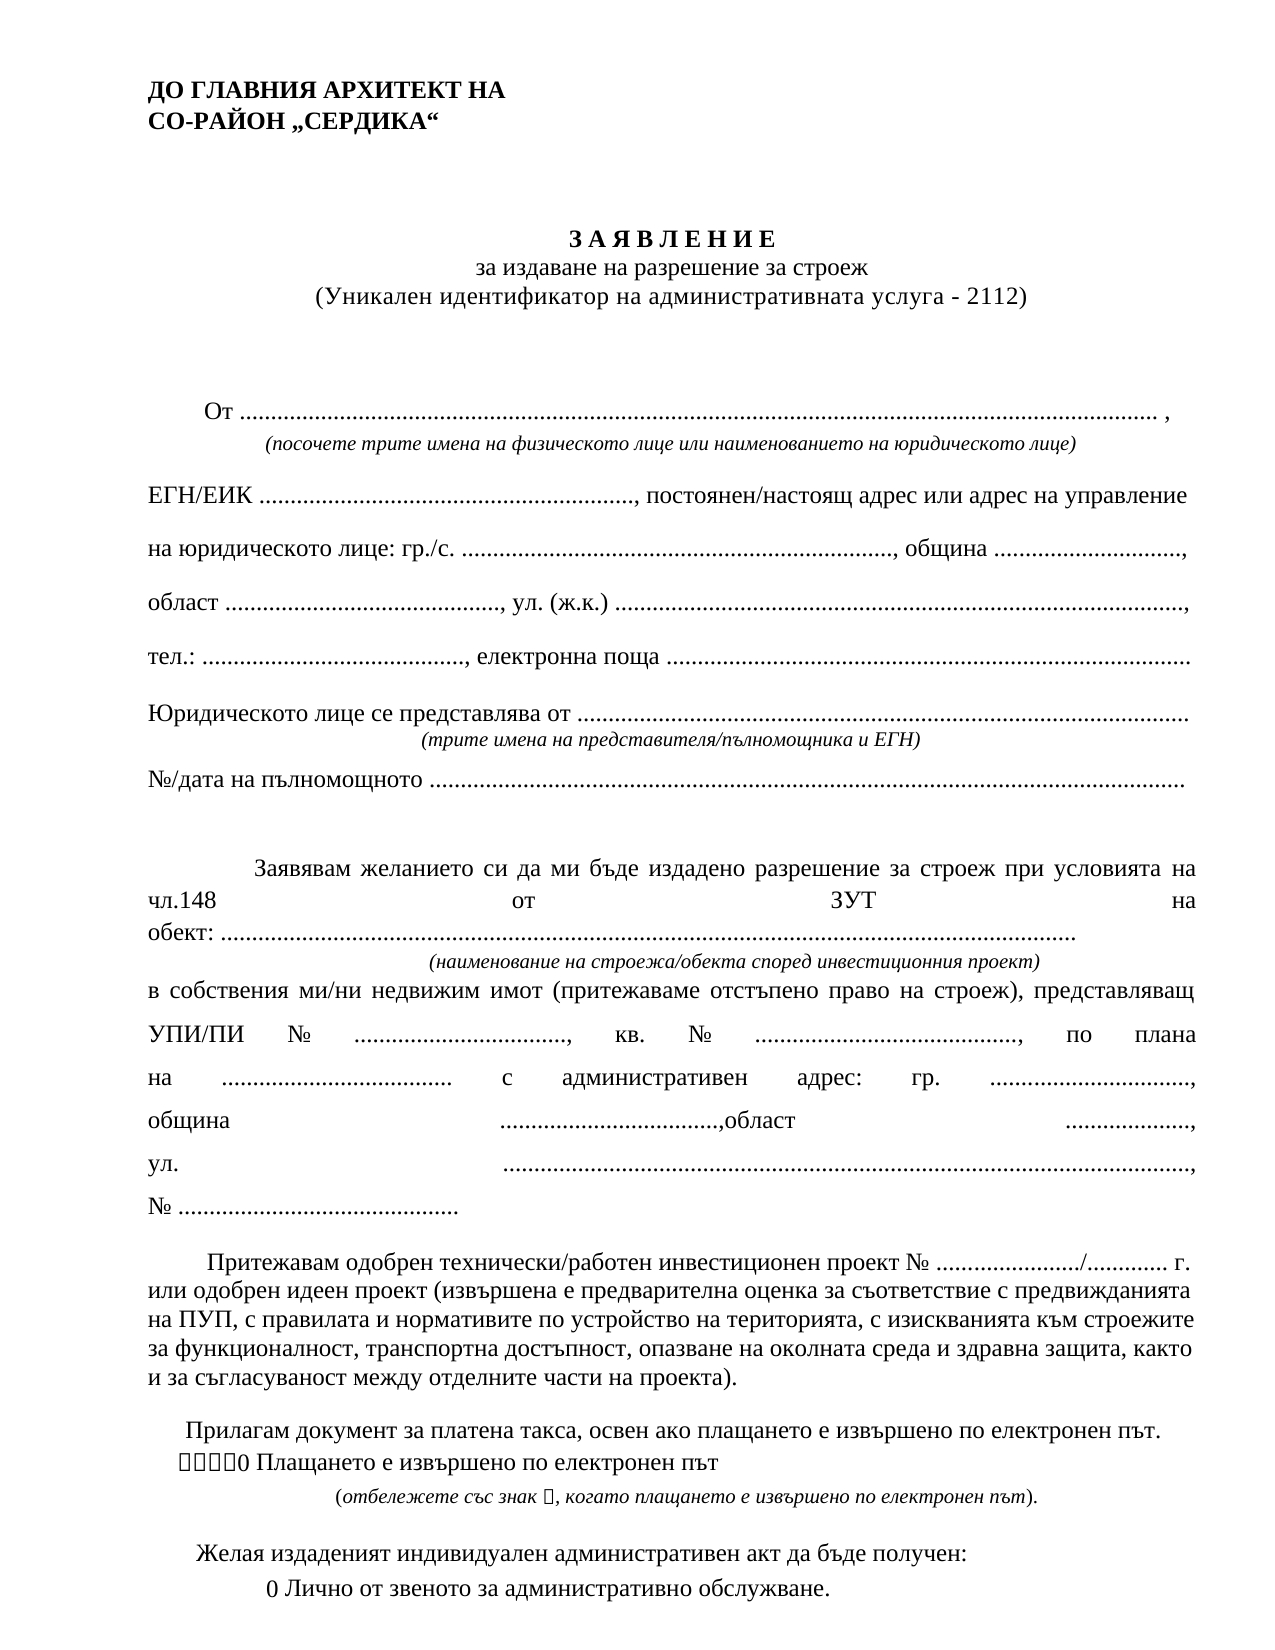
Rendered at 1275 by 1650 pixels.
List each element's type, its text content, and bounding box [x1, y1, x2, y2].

text  Лично от звеното за административно обслужване. [148, 1570, 1196, 1604]
text З А Я В Л Е Н И Е [148, 224, 1196, 252]
text ДО ГЛАВНИЯ АРХИТЕКТ НА [148, 75, 1196, 104]
text Притежавам одобрен технически/работен инвестиционен проект № ......................./............. г. или одобрен идеен проект (извършена е предварителна оценка за съответствие с предвижданията на ПУП, с правилата и нормативите по устройство на територията, с изискванията към строежите за функционалност, транспортна достъпност, опазване на околната среда и здравна защита, както и за съгласуваност между отделните части на проекта). [148, 1247, 1196, 1391]
text СО-РАЙОН „СЕРДИКА“ [148, 106, 1196, 135]
text  Плащането е извършено по електронен път [148, 1444, 1196, 1478]
text Желая издаденият индивидуален административен акт да бъде получен: [148, 1538, 1196, 1567]
text ЕГН/ЕИК ............................................................, постоянен/настоящ адрес или адрес на управление [148, 480, 1196, 508]
text (наименование на строежа/обекта според инвестиционния проект) [148, 949, 1196, 973]
text в собствения ми/ни недвижим имот (притежаваме отстъпено право на строеж), представляващ УПИ/ПИ № .................................., кв. № .........................................., по плана на ..................................... с административен адрес: гр. ................................, община ...................................,област ...................., ул. .............................................................................................................., № ............................................. [148, 976, 1196, 1220]
text на юридическото лице: гр./с. ....................................................................., община .............................., [148, 533, 1196, 562]
text (Уникален идентификатор на административната услуга - 2112) [148, 281, 1196, 310]
text От ................................................................................................................................................... , [148, 396, 1196, 425]
text област ............................................, ул. (ж.к.) ..........................................................................................., [148, 587, 1196, 616]
text (посочете трите имена на физическото лице или наименованието на юридическото лице) [148, 431, 1196, 455]
text №/дата на пълномощното ......................................................................................................................... [148, 764, 1196, 793]
text Заявявам желанието си да ми бъде издадено разрешение за строеж при условията на чл.148 от ЗУТ на обект: ......................................................................................................................................... [148, 853, 1196, 946]
text (отбележете със знак , когато плащането е извършено по електронен път). [148, 1482, 1196, 1510]
text (трите имена на представителя/пълномощника и ЕГН) [148, 727, 1196, 751]
text Юридическото лице се представлява от .................................................................................................. [148, 698, 1196, 727]
text за издаване на разрешение за строеж [148, 252, 1196, 281]
text тел.: .........................................., електронна поща .................................................................................... [148, 641, 1196, 670]
text Прилагам документ за платена такса, освен ако плащането е извършено по електронен път. [148, 1416, 1196, 1444]
